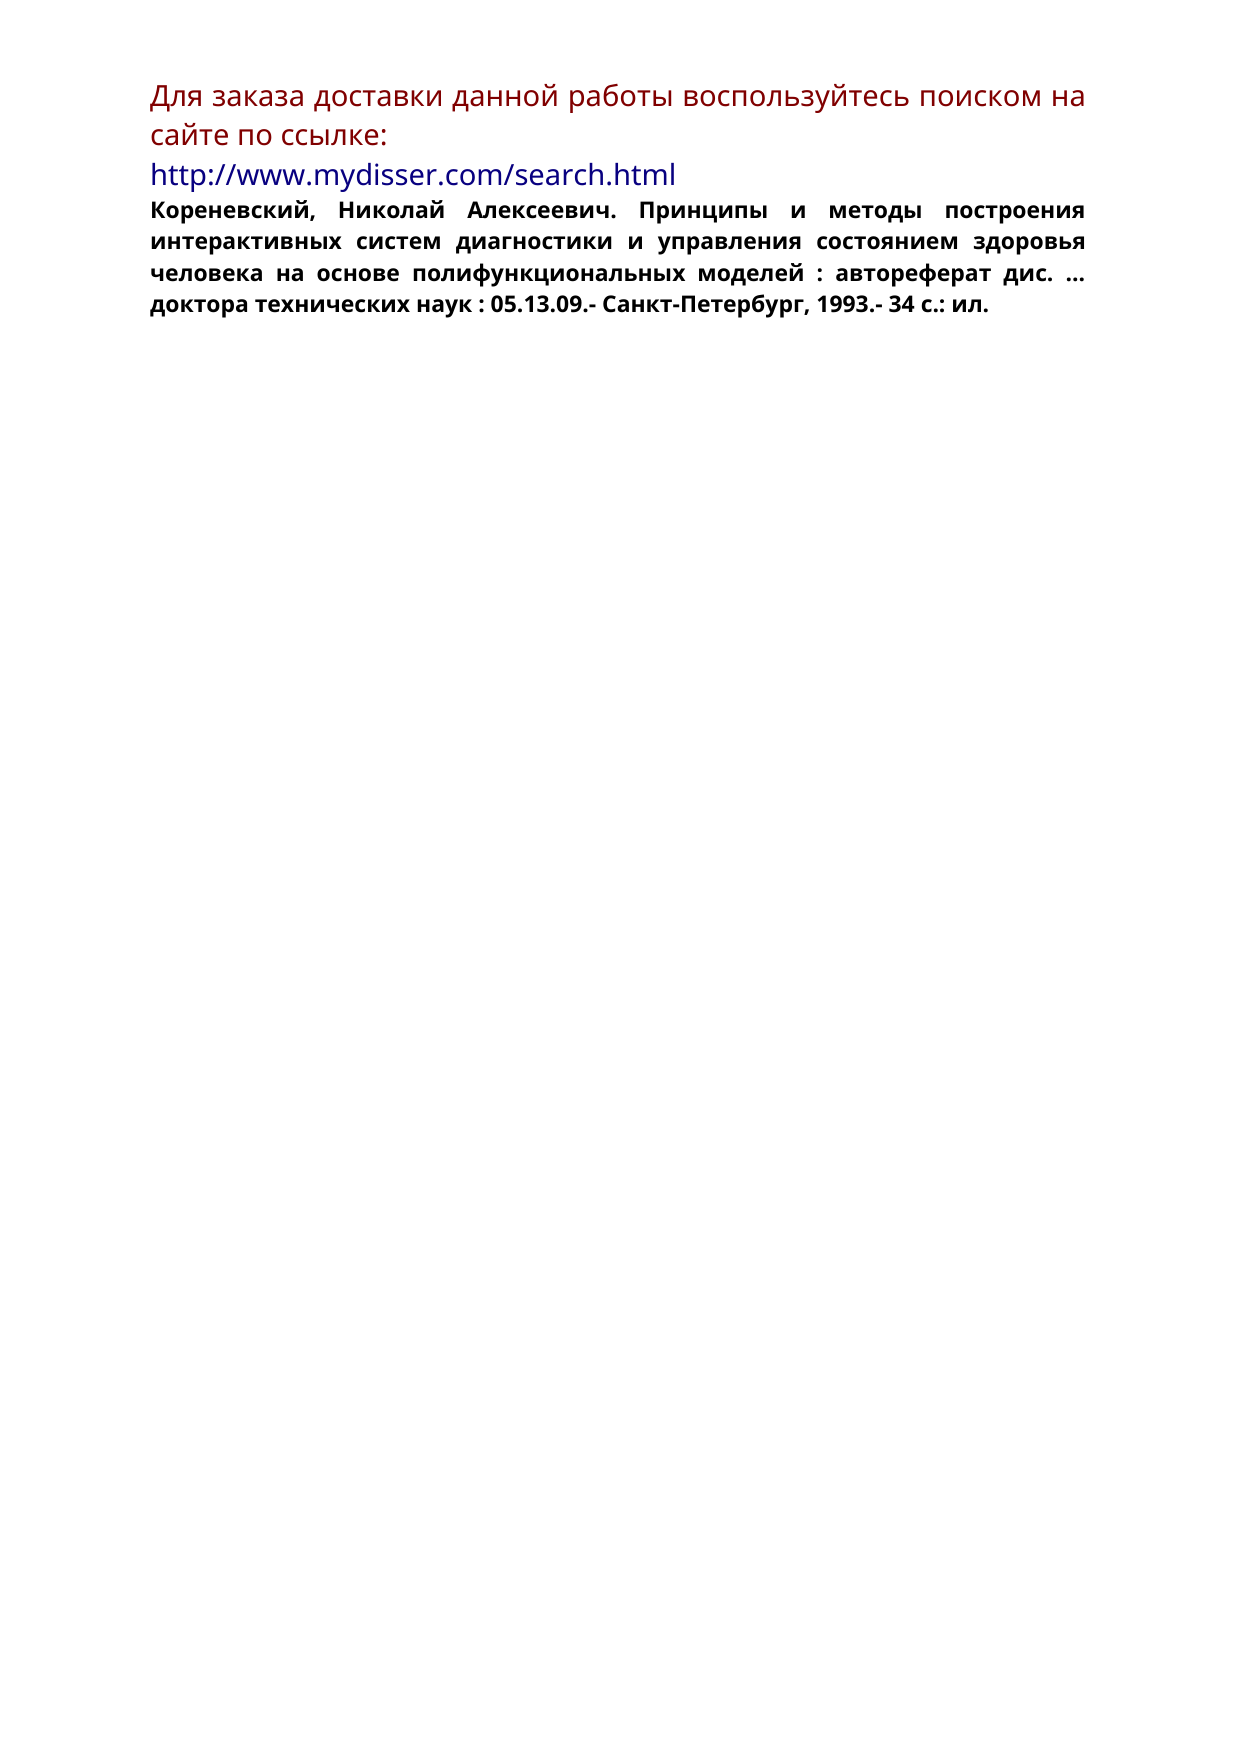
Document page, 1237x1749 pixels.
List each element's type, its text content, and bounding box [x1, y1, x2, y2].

text Кореневский, Николай Алексеевич. Принципы и методы построения интерактивных систем диагностики и управления состоянием здоровья человека на основе полифункциональных моделей : автореферат дис. ... доктора технических наук : 05.13.09.- Санкт-Петербург, 1993.- 34 с.: ил. [150, 194, 1086, 319]
